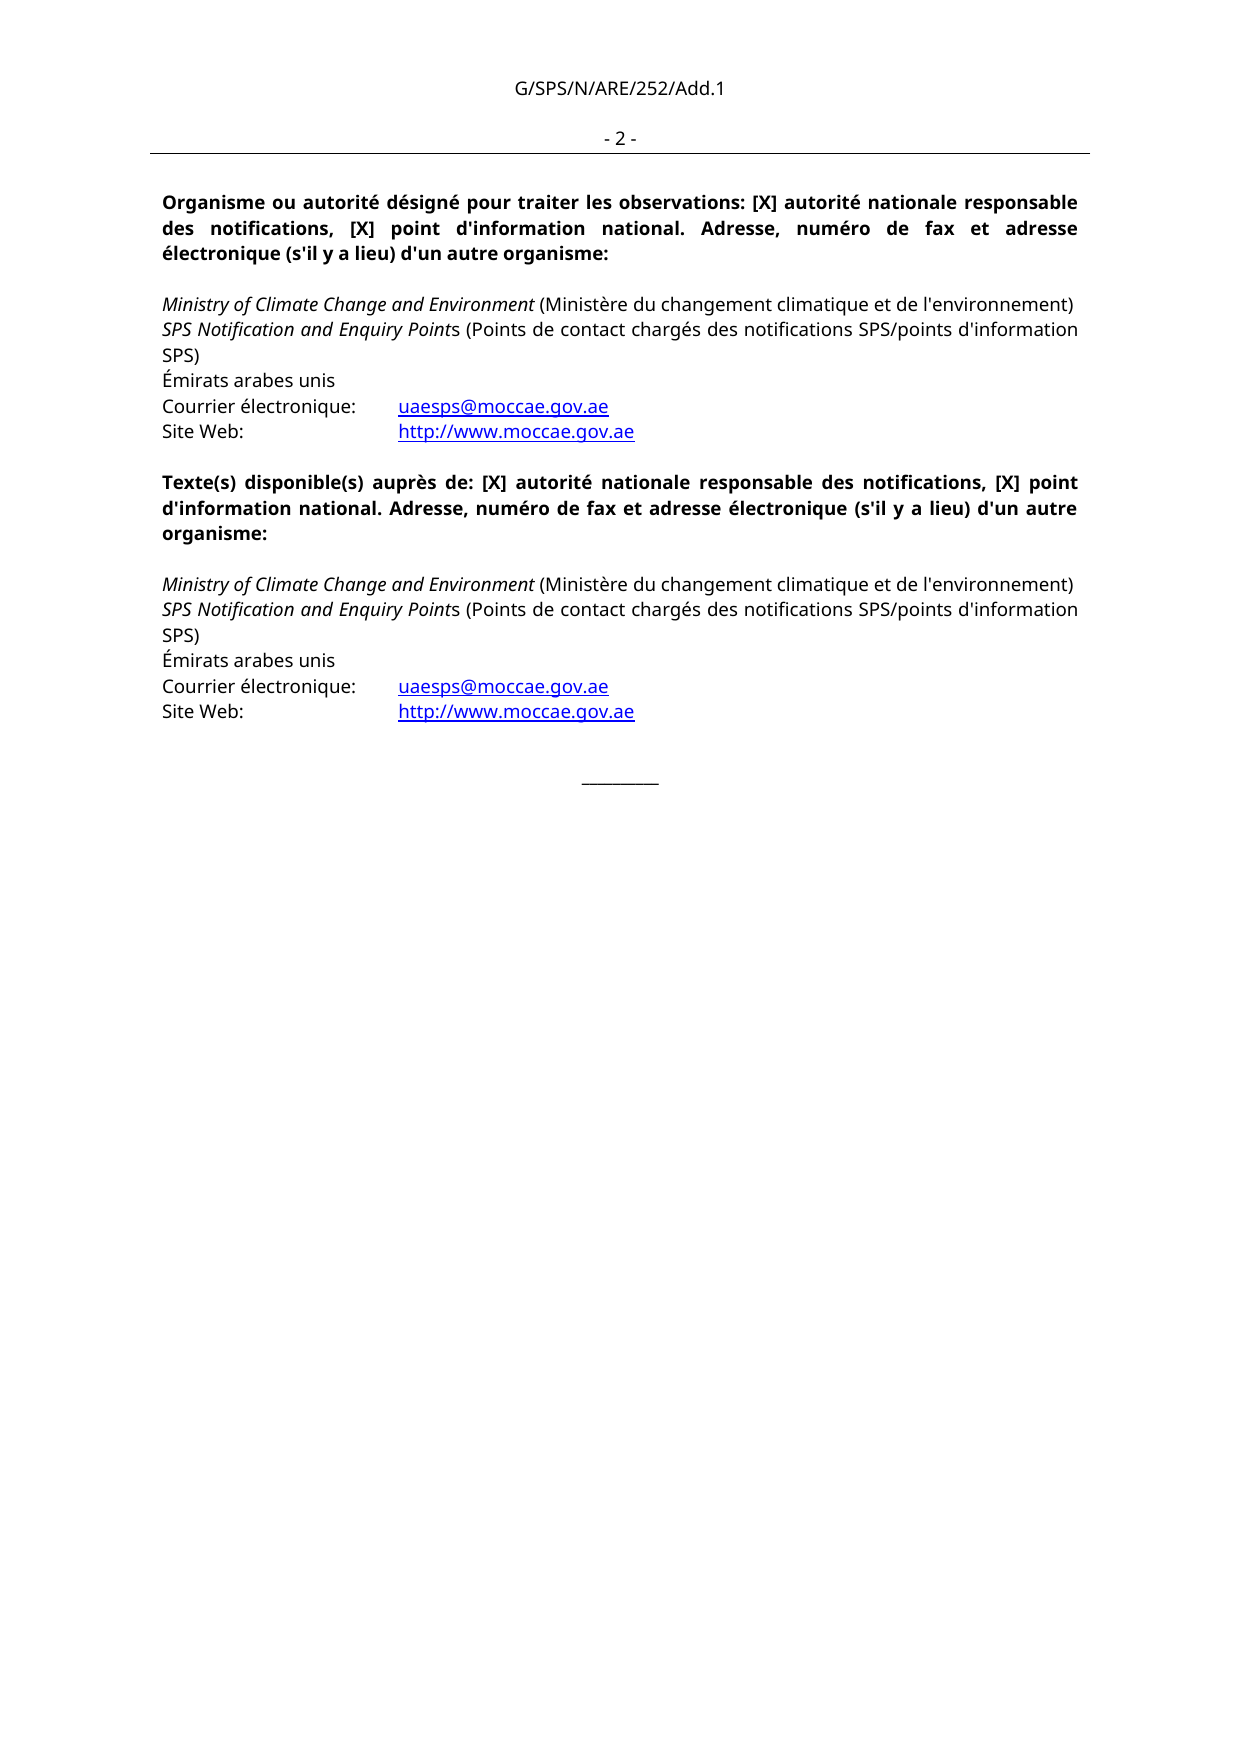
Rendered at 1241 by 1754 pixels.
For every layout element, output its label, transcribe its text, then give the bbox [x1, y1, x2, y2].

table_cell Texte(s) disponible(s) auprès de: [X] autorité nationale responsable des notifications, [X] point d'information national. Adresse, numéro de fax et adresse électronique (s'il y a lieu) d'un autre organisme: [150, 457, 1090, 558]
text __________ [150, 762, 1090, 788]
table_cell Organisme ou autorité désigné pour traiter les observations: [X] autorité nationale responsable des notifications, [X] point d'information national. Adresse, numéro de fax et adresse électronique (s'il y a lieu) d'un autre organisme: [150, 177, 1090, 279]
table_cell Ministry of Climate Change and Environment (Ministère du changement climatique et de l'environnement) SPS Notification and Enquiry Points (Points de contact chargés des notifications SPS/points d'information SPS) Émirats arabes unis Courrier électronique: uaesps@moccae.gov.ae Site Web: http://www.moccae.gov.ae [150, 279, 1090, 457]
table_cell Ministry of Climate Change and Environment (Ministère du changement climatique et de l'environnement) SPS Notification and Enquiry Points (Points de contact chargés des notifications SPS/points d'information SPS) Émirats arabes unis Courrier électronique: uaesps@moccae.gov.ae Site Web: http://www.moccae.gov.ae [150, 559, 1090, 737]
